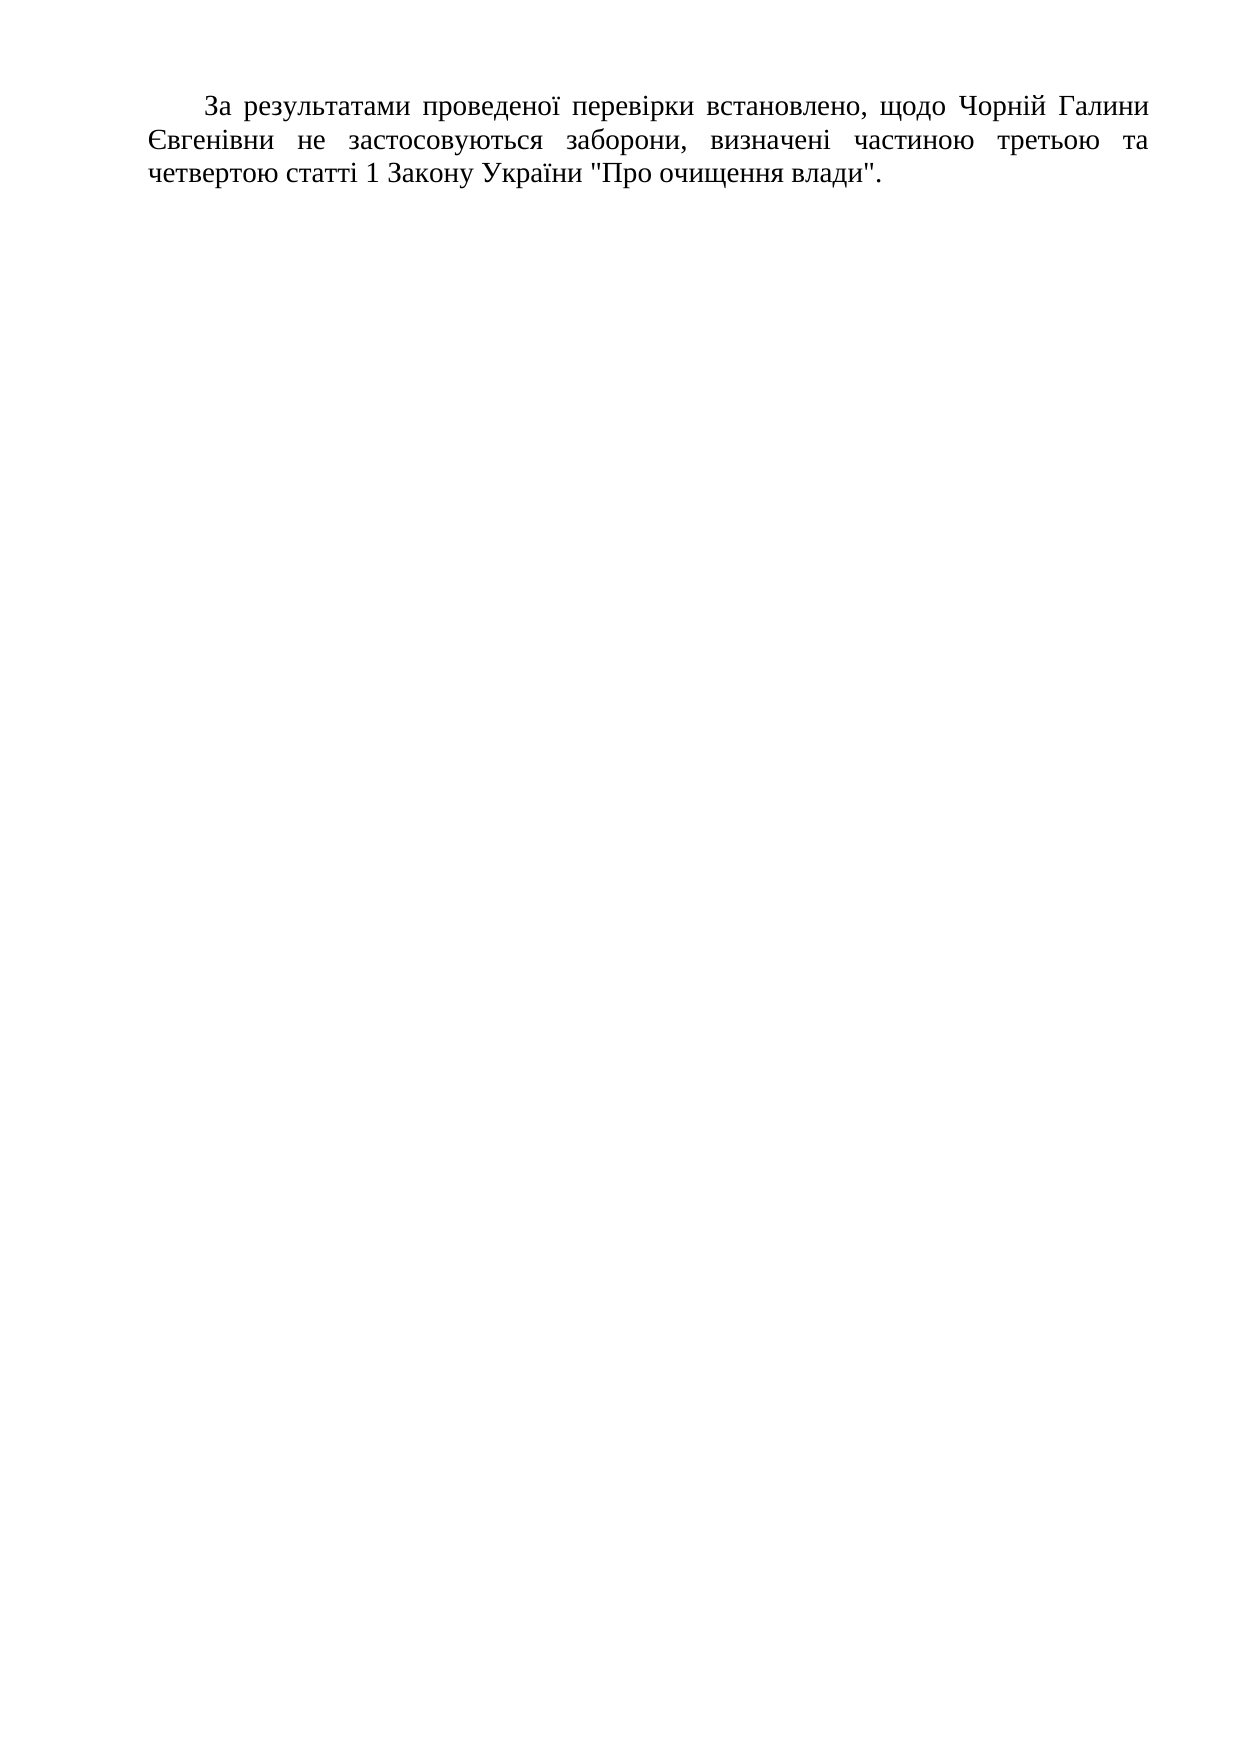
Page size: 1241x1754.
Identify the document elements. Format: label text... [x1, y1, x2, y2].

text За результатами проведеної перевірки встановлено, щодо Чорній Галини Євгенівни не застосовуються заборони, визначені частиною третьою та четвертою статті 1 Закону України "Про очищення влади". [148, 88, 1149, 189]
